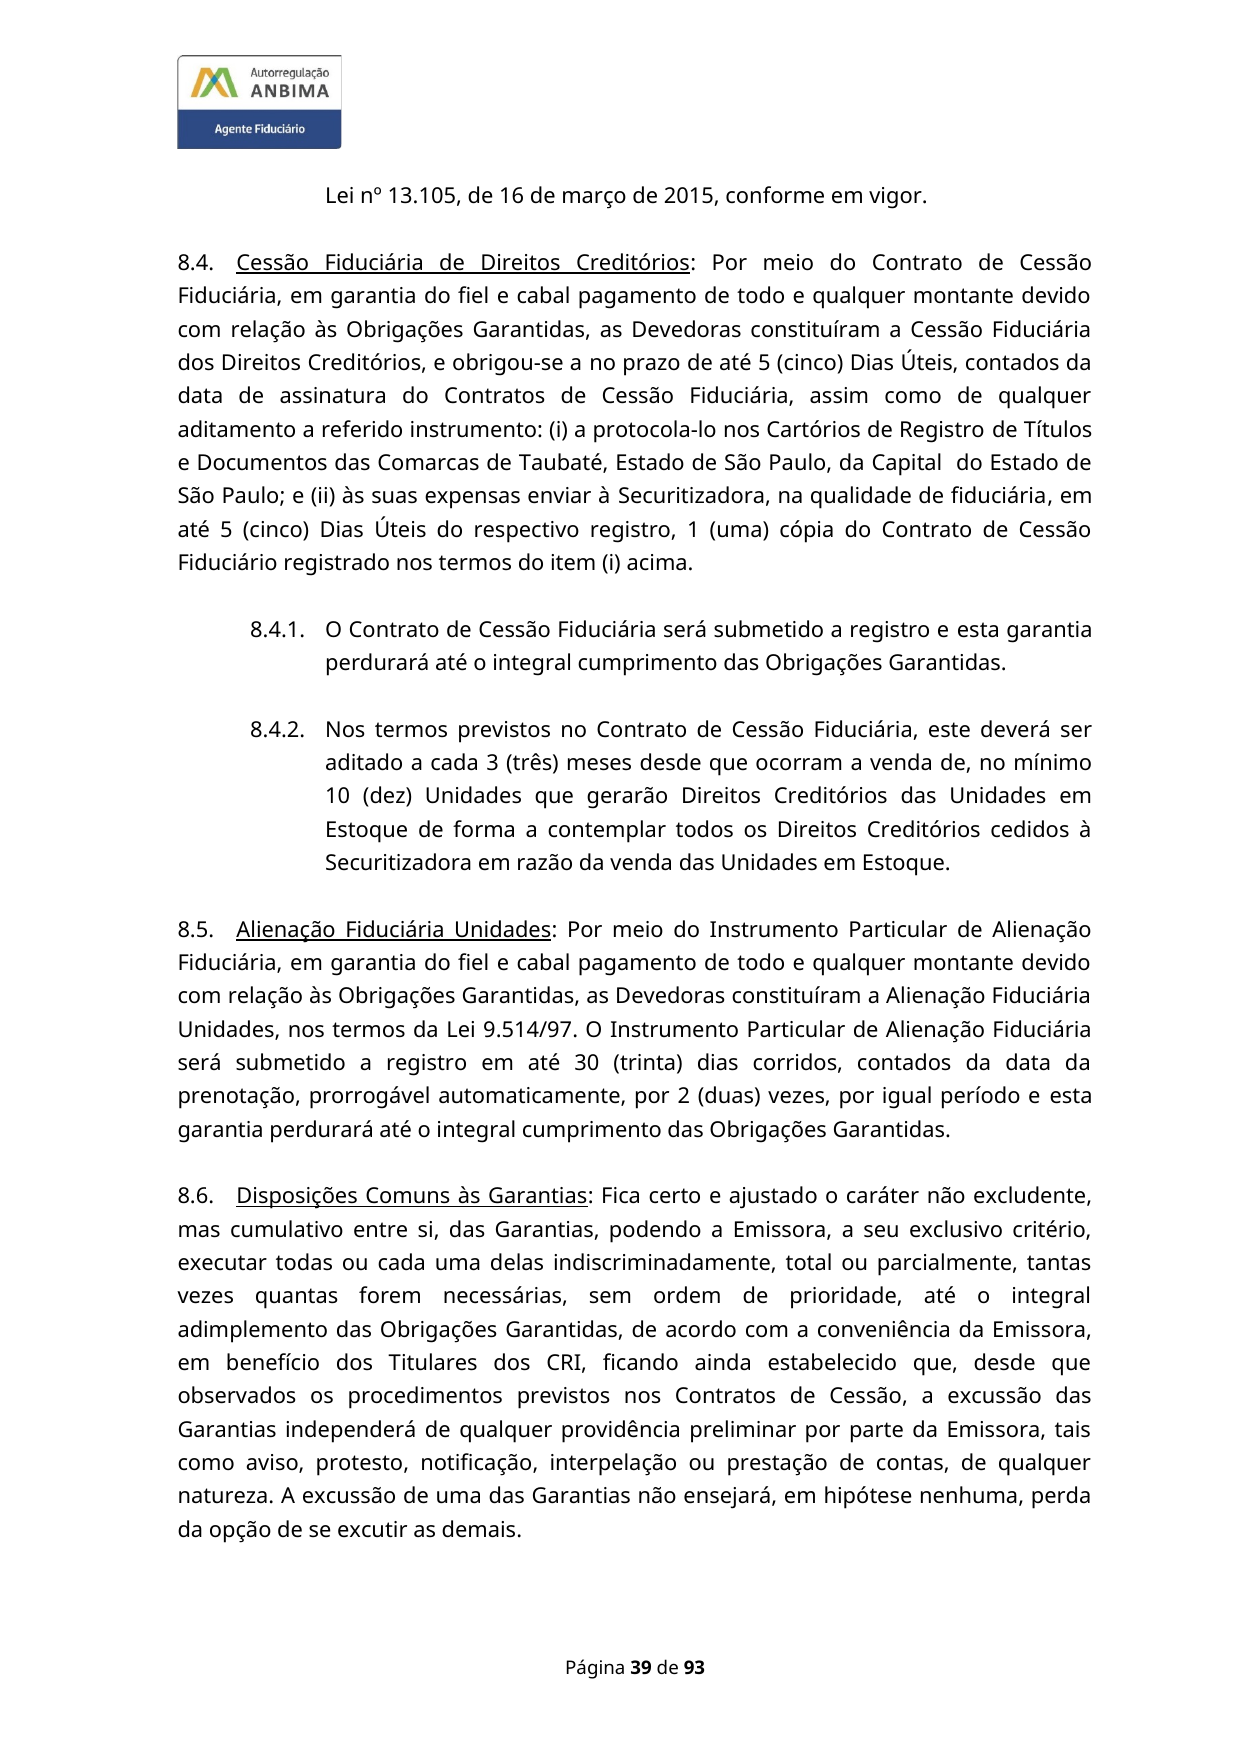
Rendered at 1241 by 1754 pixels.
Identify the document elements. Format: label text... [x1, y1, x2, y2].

list Alienação Fiduciária Unidades: Por meio do Instrumento Particular de Alienação Fiduciária, em garantia do fiel e cabal pagamento de todo e qualquer montante devido com relação às Obrigações Garantidas, as Devedoras constituíram a Alienação Fiduciária Unidades, nos termos da Lei 9.514/97. O Instrumento Particular de Alienação Fiduciária será submetido a registro em até 30 (trinta) dias corridos, contados da data da prenotação, prorrogável automaticamente, por 2 (duas) vezes, por igual período e esta garantia perdurará até o integral cumprimento das Obrigações Garantidas. [177, 911, 1092, 1144]
picture [177, 55, 342, 149]
list Cessão Fiduciária de Direitos Creditórios: Por meio do Contrato de Cessão Fiduciária, em garantia do fiel e cabal pagamento de todo e qualquer montante devido com relação às Obrigações Garantidas, as Devedoras constituíram a Cessão Fiduciária dos Direitos Creditórios, e obrigou-se a no prazo de até 5 (cinco) Dias Úteis, contados da data de assinatura do Contratos de Cessão Fiduciária, assim como de qualquer aditamento a referido instrumento: (i) a protocola-lo nos Cartórios de Registro de Títulos e Documentos das Comarcas de Taubaté, Estado de São Paulo, da Capital do Estado de São Paulo; e (ii) às suas expensas enviar à Securitizadora, na qualidade de fiduciária, em até 5 (cinco) Dias Úteis do respectivo registro, 1 (uma) cópia do Contrato de Cessão Fiduciário registrado nos termos do item (i) acima. [177, 244, 1092, 577]
list Disposições Comuns às Garantias: Fica certo e ajustado o caráter não excludente, mas cumulativo entre si, das Garantias, podendo a Emissora, a seu exclusivo critério, executar todas ou cada uma delas indiscriminadamente, total ou parcialmente, tantas vezes quantas forem necessárias, sem ordem de prioridade, até o integral adimplemento das Obrigações Garantidas, de acordo com a conveniência da Emissora, em benefício dos Titulares dos CRI, ficando ainda estabelecido que, desde que observados os procedimentos previstos nos Contratos de Cessão, a excussão das Garantias independerá de qualquer providência preliminar por parte da Emissora, tais como aviso, protesto, notificação, interpelação ou prestação de contas, de qualquer natureza. A excussão de uma das Garantias não ensejará, em hipótese nenhuma, perda da opção de se excutir as demais. [177, 1177, 1092, 1544]
list O Contrato de Cessão Fiduciária será submetido a registro e esta garantia perdurará até o integral cumprimento das Obrigações Garantidas. [250, 611, 1092, 677]
list Nos termos previstos no Contrato de Cessão Fiduciária, este deverá ser aditado a cada 3 (três) meses desde que ocorram a venda de, no mínimo 10 (dez) Unidades que gerarão Direitos Creditórios das Unidades em Estoque de forma a contemplar todos os Direitos Creditórios cedidos à Securitizadora em razão da venda das Unidades em Estoque. [250, 711, 1092, 877]
